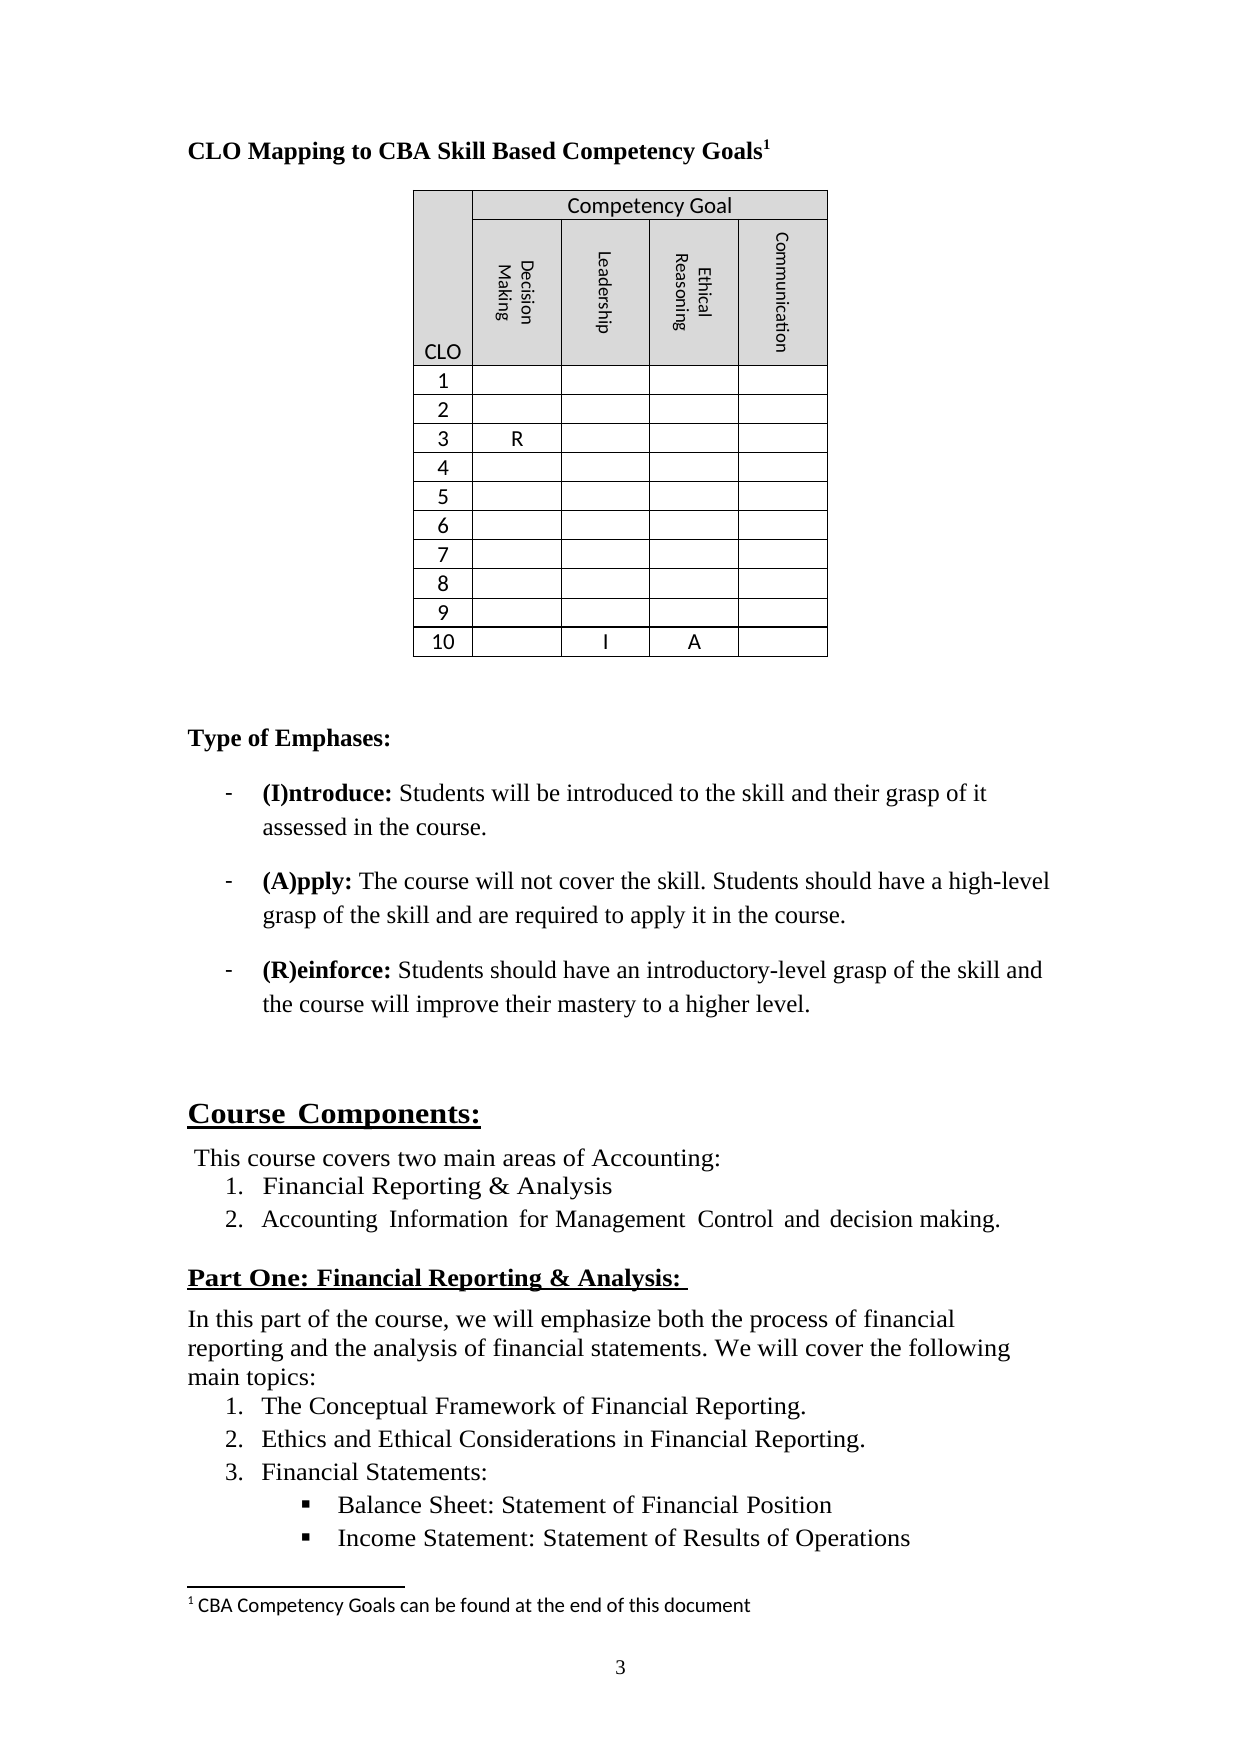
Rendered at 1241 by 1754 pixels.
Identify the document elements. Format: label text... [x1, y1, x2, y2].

table_cell [739, 366, 827, 394]
list Ethics and Ethical Considerations in Financial Reporting. [225, 1424, 1053, 1453]
text This course covers two main areas of Accounting: [187, 1143, 1053, 1171]
table_cell [650, 482, 738, 510]
table_cell [562, 395, 649, 423]
table_cell 5 [414, 482, 472, 510]
table_cell Decision Making [473, 220, 561, 365]
table_cell 2 [414, 395, 472, 423]
table_cell [562, 511, 649, 539]
table_cell I [562, 628, 649, 656]
table_cell [562, 569, 649, 597]
table_cell [650, 424, 738, 452]
table_cell [473, 511, 561, 539]
table_cell [739, 395, 827, 423]
list The Conceptual Framework of Financial Reporting. [225, 1391, 1053, 1419]
table_cell [739, 599, 827, 626]
table_cell [739, 540, 827, 568]
table_cell [650, 511, 738, 539]
table_cell [739, 511, 827, 539]
text In this part of the course, we will emphasize both the process of financial reporting and the analysis of financial statements. We will cover the following main topics: [187, 1304, 1053, 1391]
list Accounting Information for Management Control and decision making. [225, 1204, 1023, 1233]
table_cell [650, 599, 738, 626]
text Type of Emphases: [187, 723, 1053, 752]
table_cell [650, 395, 738, 423]
table_cell Communication [739, 220, 827, 365]
table_cell Leadership [562, 220, 649, 365]
table_cell [562, 453, 649, 481]
list (A)pply: The course will not cover the skill. Students should have a high-level grasp of the skill and are required to apply it in the course. [225, 865, 1053, 929]
table_cell [650, 569, 738, 597]
table_cell [739, 453, 827, 481]
table_cell [473, 453, 561, 481]
table_cell 7 [414, 540, 472, 568]
text CLO Mapping to CBA Skill Based Competency Goals [187, 136, 1053, 164]
table_cell [650, 366, 738, 394]
table_cell 3 [414, 424, 472, 452]
table_cell 10 [414, 628, 472, 656]
table_cell R [473, 424, 561, 452]
table_cell [739, 628, 827, 656]
table_cell Ethical Reasoning [650, 220, 738, 365]
table_cell 1 [414, 366, 472, 394]
list (I)ntroduce: Students will be introduced to the skill and their grasp of it assessed in the course. [225, 777, 1053, 840]
table_cell [739, 424, 827, 452]
text Part One: Financial Reporting & Analysis: [187, 1263, 1053, 1292]
table_cell 8 [414, 569, 472, 597]
table_cell 9 [414, 599, 472, 626]
table_cell 6 [414, 511, 472, 539]
table_cell [562, 366, 649, 394]
table_cell [739, 569, 827, 597]
table_cell [650, 453, 738, 481]
list Financial Reporting & Analysis [225, 1171, 1053, 1200]
list Financial Statements: [225, 1457, 1053, 1486]
list Income Statement: Statement of Results of Operations [300, 1523, 1053, 1552]
table_cell [473, 569, 561, 597]
list (R)einforce: Students should have an introductory-level grasp of the skill and the course will improve their mastery to a higher level. [225, 954, 1053, 1018]
table_header Competency Goal [473, 191, 827, 219]
table_cell [739, 482, 827, 510]
table_cell [562, 540, 649, 568]
list Balance Sheet: Statement of Financial Position [300, 1490, 1053, 1519]
table_cell [473, 366, 561, 394]
table_cell 4 [414, 453, 472, 481]
table_cell [562, 599, 649, 626]
table_cell [562, 482, 649, 510]
table_cell [650, 540, 738, 568]
table_cell [473, 599, 561, 626]
table_cell A [650, 628, 738, 656]
table_cell [473, 395, 561, 423]
table_cell [562, 424, 649, 452]
table_header CLO [414, 191, 472, 365]
text Course Components: [187, 1097, 1053, 1130]
table_cell [473, 540, 561, 568]
table_cell [473, 482, 561, 510]
table_cell [473, 628, 561, 656]
